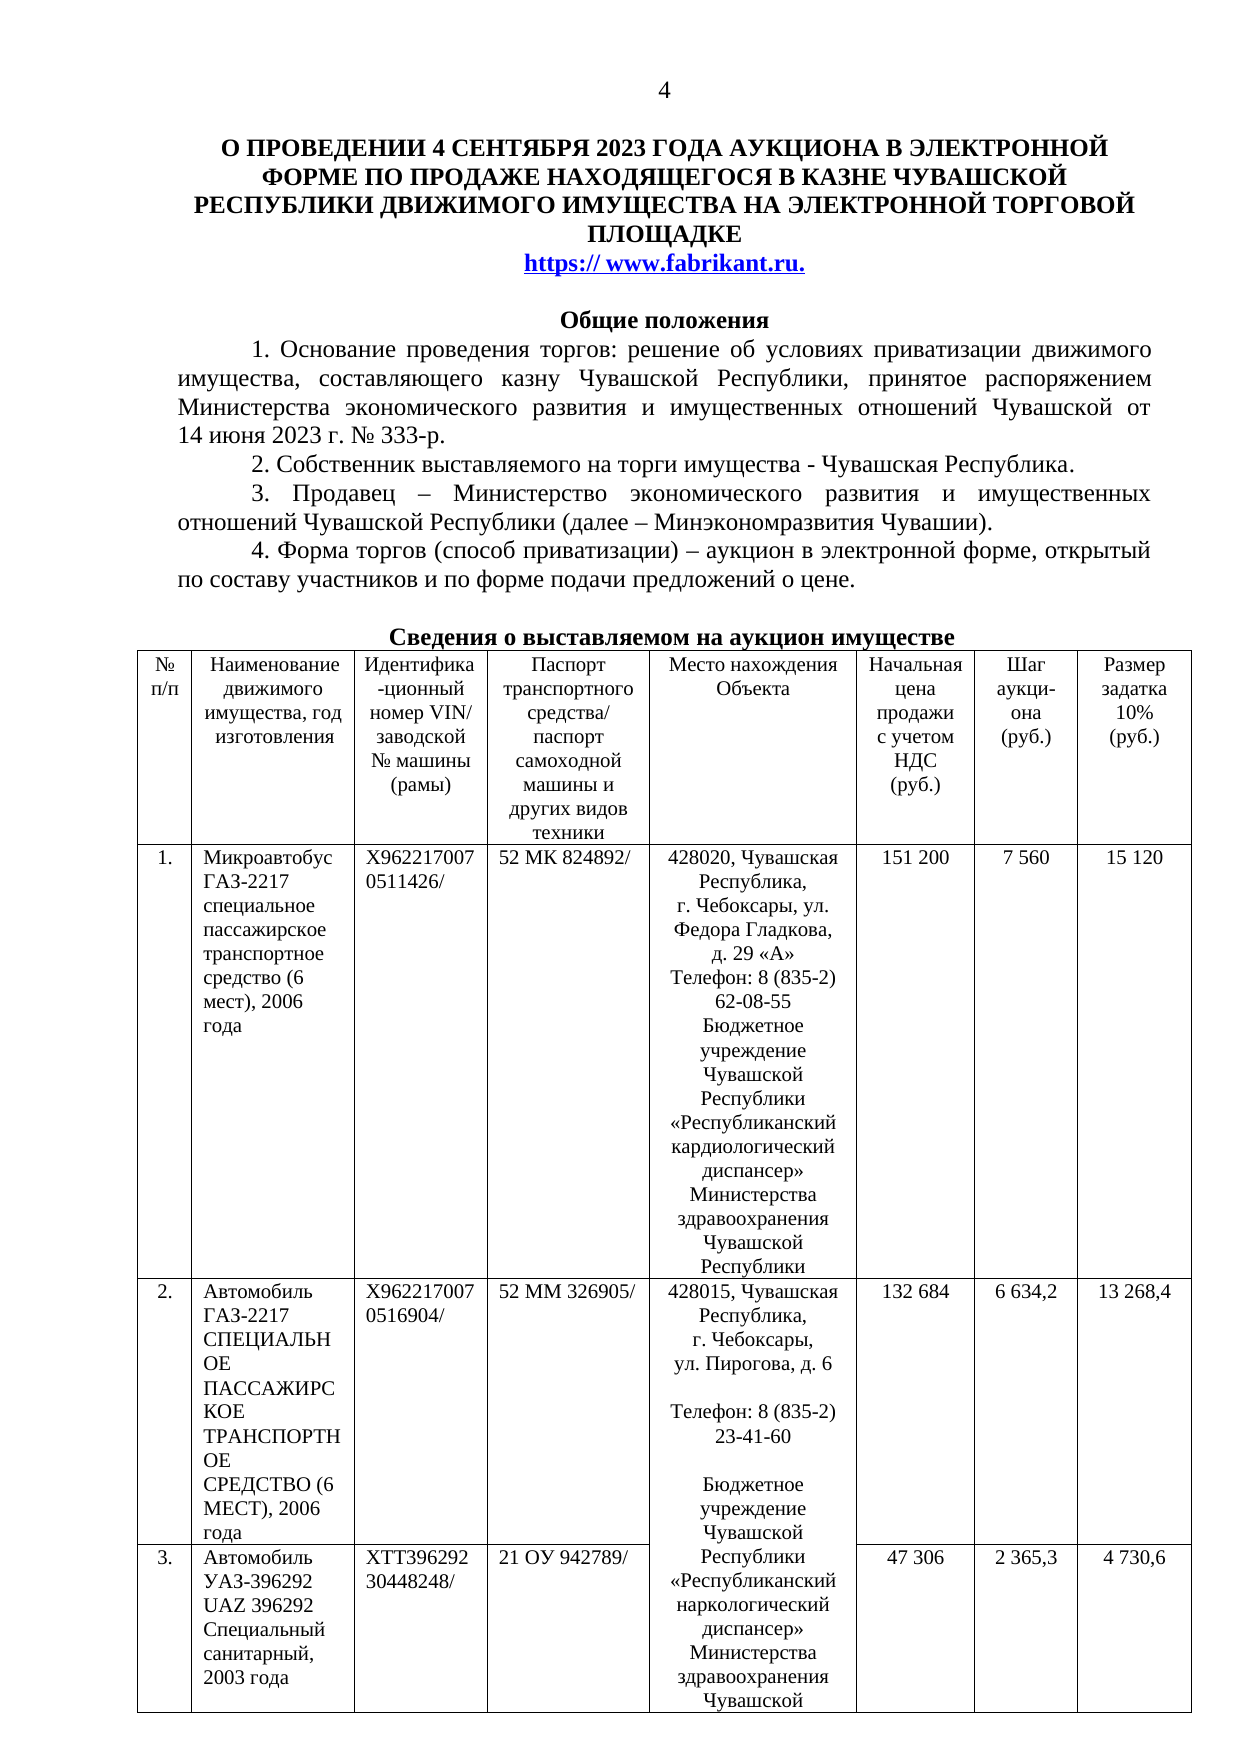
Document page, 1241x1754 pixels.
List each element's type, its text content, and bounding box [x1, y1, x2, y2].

table_header Паспорт транспортного средства/ паспорт самоходной машины и других видов техники [488, 651, 649, 844]
text 4. Форма торгов (способ приватизации) – аукцион в электронной форме, открытый по составу участников и по форме подачи предложений о цене. [177, 535, 1152, 593]
text https:// www.fabrikant.ru. [177, 248, 1152, 277]
table_cell 21 ОУ 942789/ [488, 1545, 649, 1712]
text 2. Собственник выставляемого на торги имущества - Чувашская Республика. [177, 449, 1152, 478]
table_cell 52 ММ 326905/ [488, 1279, 649, 1544]
table_cell 52 МК 824892/ [488, 845, 649, 1278]
table_header Наименование движимого имущества, год изготовления [192, 651, 354, 844]
table_cell 428015, Чувашская Республика, г. Чебоксары, ул. Пирогова, д. 6 Телефон: 8 (835-2) 23-41-60 Бюджетное учреждение Чувашской Республики «Республиканский наркологический диспансер» Министерства здравоохранения Чувашской Республики [650, 1279, 856, 1712]
table_cell 151 200 [857, 845, 974, 1278]
table_cell 1. [138, 845, 191, 1278]
text 1. Основание проведения торгов: решение об условиях приватизации движимого имущества, составляющего казну Чувашской Республики, принятое распоряжением Министерства экономического развития и имущественных отношений Чувашской от 14 июня 2023 г. № 333-р. [177, 334, 1152, 449]
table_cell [192, 1545, 354, 1712]
table_cell 2 365,3 [975, 1545, 1077, 1712]
table_cell Х9622170070516904/ [355, 1279, 487, 1544]
table_cell 132 684 [857, 1279, 974, 1544]
table_cell 3. [138, 1545, 191, 1712]
table_cell 47 306 [857, 1545, 974, 1712]
table_cell 2. [138, 1279, 191, 1544]
table_cell 4 730,6 [1078, 1545, 1191, 1712]
table_header Место нахождения Объекта [650, 651, 856, 844]
table_header Начальная цена продажи с учетом НДС (руб.) [857, 651, 974, 844]
text 3. Продавец – Министерство экономического развития и имущественных отношений Чувашской Республики (далее – Минэкономразвития Чувашии). [177, 478, 1152, 535]
text Сведения о выставляемом на аукцион имуществе [189, 622, 1152, 650]
table_header № п/п [138, 651, 191, 844]
table_cell Х9622170070511426/ [355, 845, 487, 1278]
table_cell 6 634,2 [975, 1279, 1077, 1544]
table_header Размер задатка 10% (руб.) [1078, 651, 1191, 844]
table_header Шаг аукци-она (руб.) [975, 651, 1077, 844]
table_cell 13 268,4 [1078, 1279, 1191, 1544]
table_cell 428020, Чувашская Республика, г. Чебоксары, ул. Федора Гладкова, д. 29 «А» Телефон: 8 (835-2) 62-08-55 Бюджетное учреждение Чувашской Республики «Республиканский кардиологический диспансер» Министерства здравоохранения Чувашской Республики [650, 845, 856, 1278]
table_cell 7 560 [975, 845, 1077, 1278]
text о проведении 4 СЕНТЯБРЯ 2023 года аукциона в электронной форме по ПРОДАЖЕ НАХОДЯЩЕГОСЯ В КАЗНЕ ЧУВАШСКОЙ РЕСПУБЛИКИ ДВИЖИМОГО ИМУЩЕСТВА на электронной торговой площадке [177, 133, 1152, 248]
table_cell ХТТ39629230448248/ [355, 1545, 487, 1712]
table_header Идентифика-ционный номер VIN/ заводской № машины (рамы) [355, 651, 487, 844]
text Общие положения [177, 305, 1152, 334]
table_cell 15 120 [1078, 845, 1191, 1278]
table_cell Автомобиль ГАЗ-2217 СПЕЦИАЛЬНОЕ ПАССАЖИРСКОЕ ТРАНСПОРТНОЕ СРЕДСТВО (6 МЕСТ), 2006 года [192, 1279, 354, 1544]
table_cell Микроавтобус ГАЗ-2217 специальное пассажирское транспортное средство (6 мест), 2006 года [192, 845, 354, 1278]
